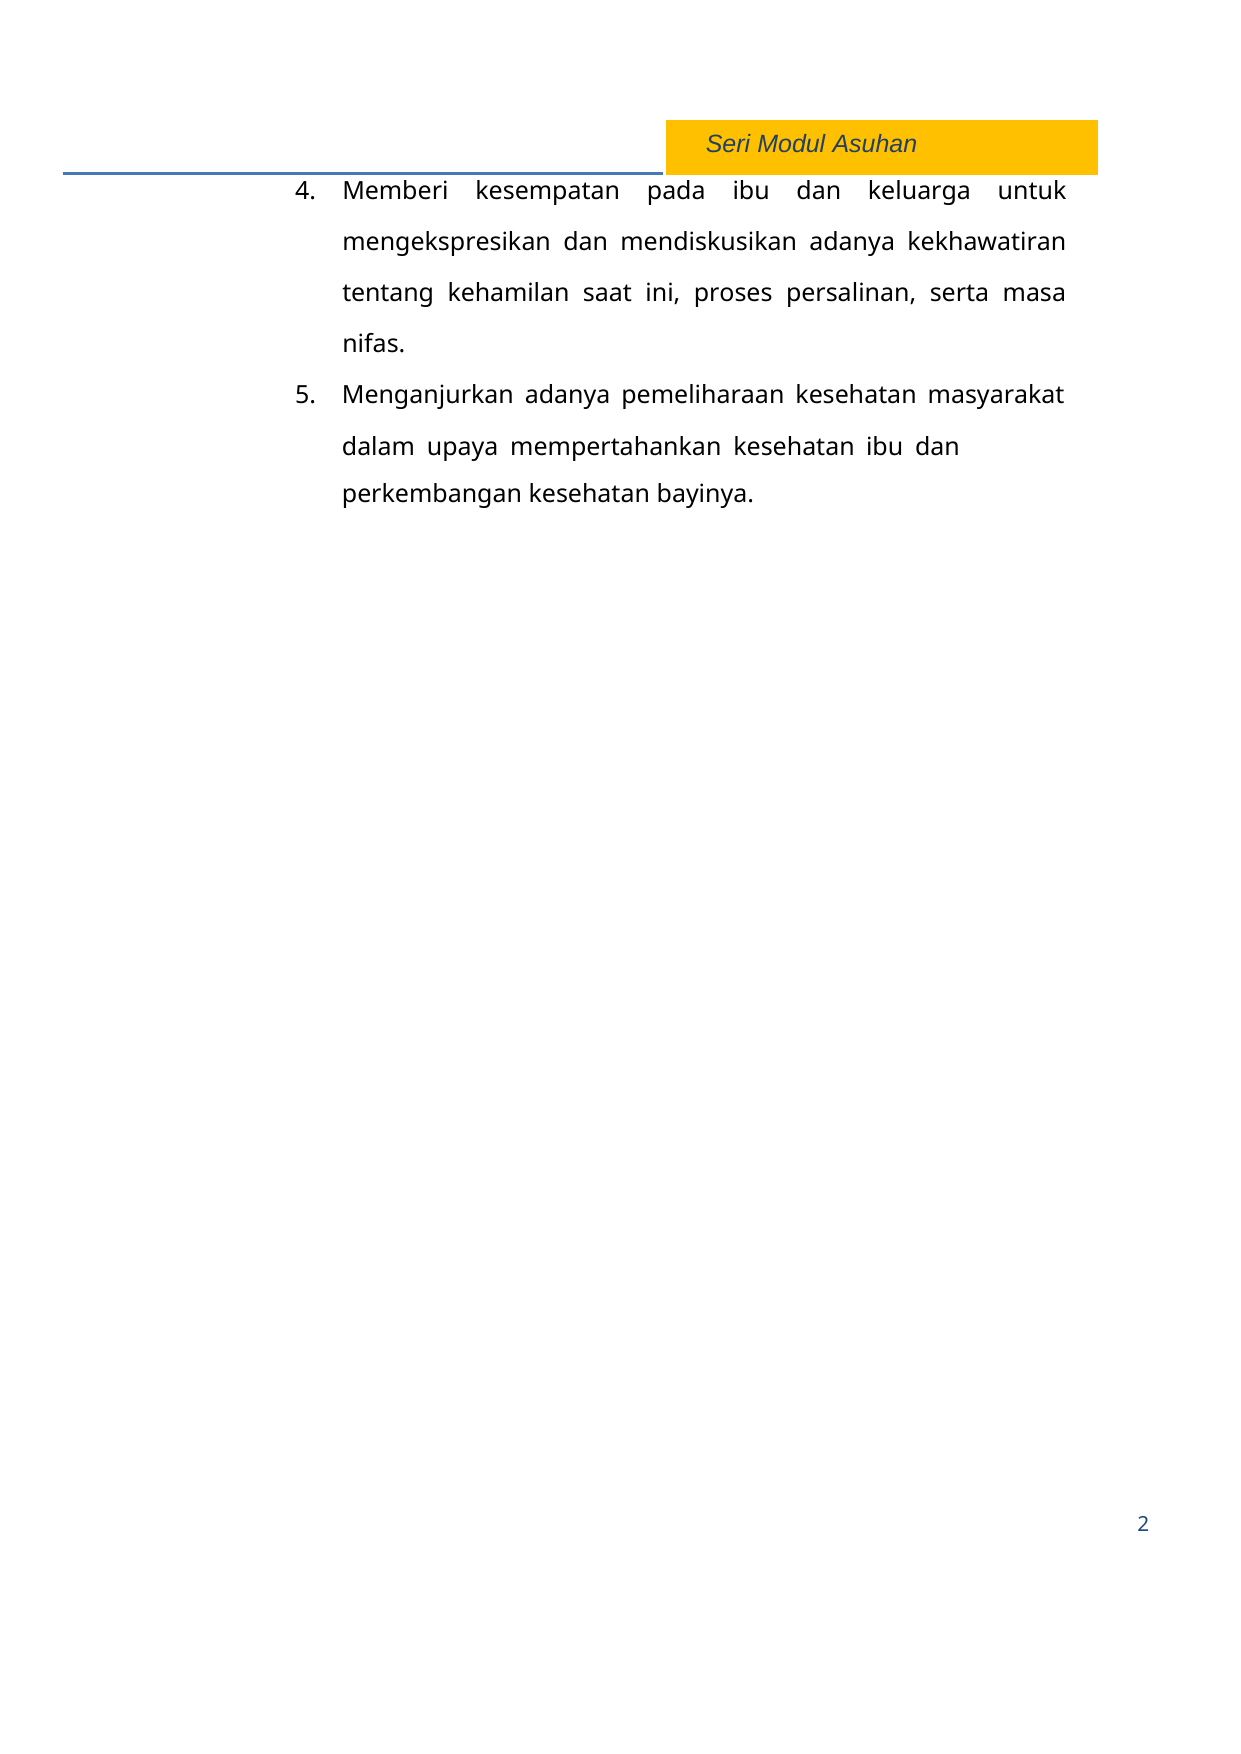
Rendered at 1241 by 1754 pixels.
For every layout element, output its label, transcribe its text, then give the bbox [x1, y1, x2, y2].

list Menganjurkan adanya pemeliharaan kesehatan masyarakat dalam upaya mempertahankan kesehatan ibu dan [295, 377, 1065, 462]
text perkembangan kesehatan bayinya. [342, 479, 1240, 508]
list Memberi kesempatan pada ibu dan keluarga untuk mengekspresikan dan mendiskusikan adanya kekhawatiran tentang kehamilan saat ini, proses persalinan, serta masa nifas. [295, 173, 1066, 360]
